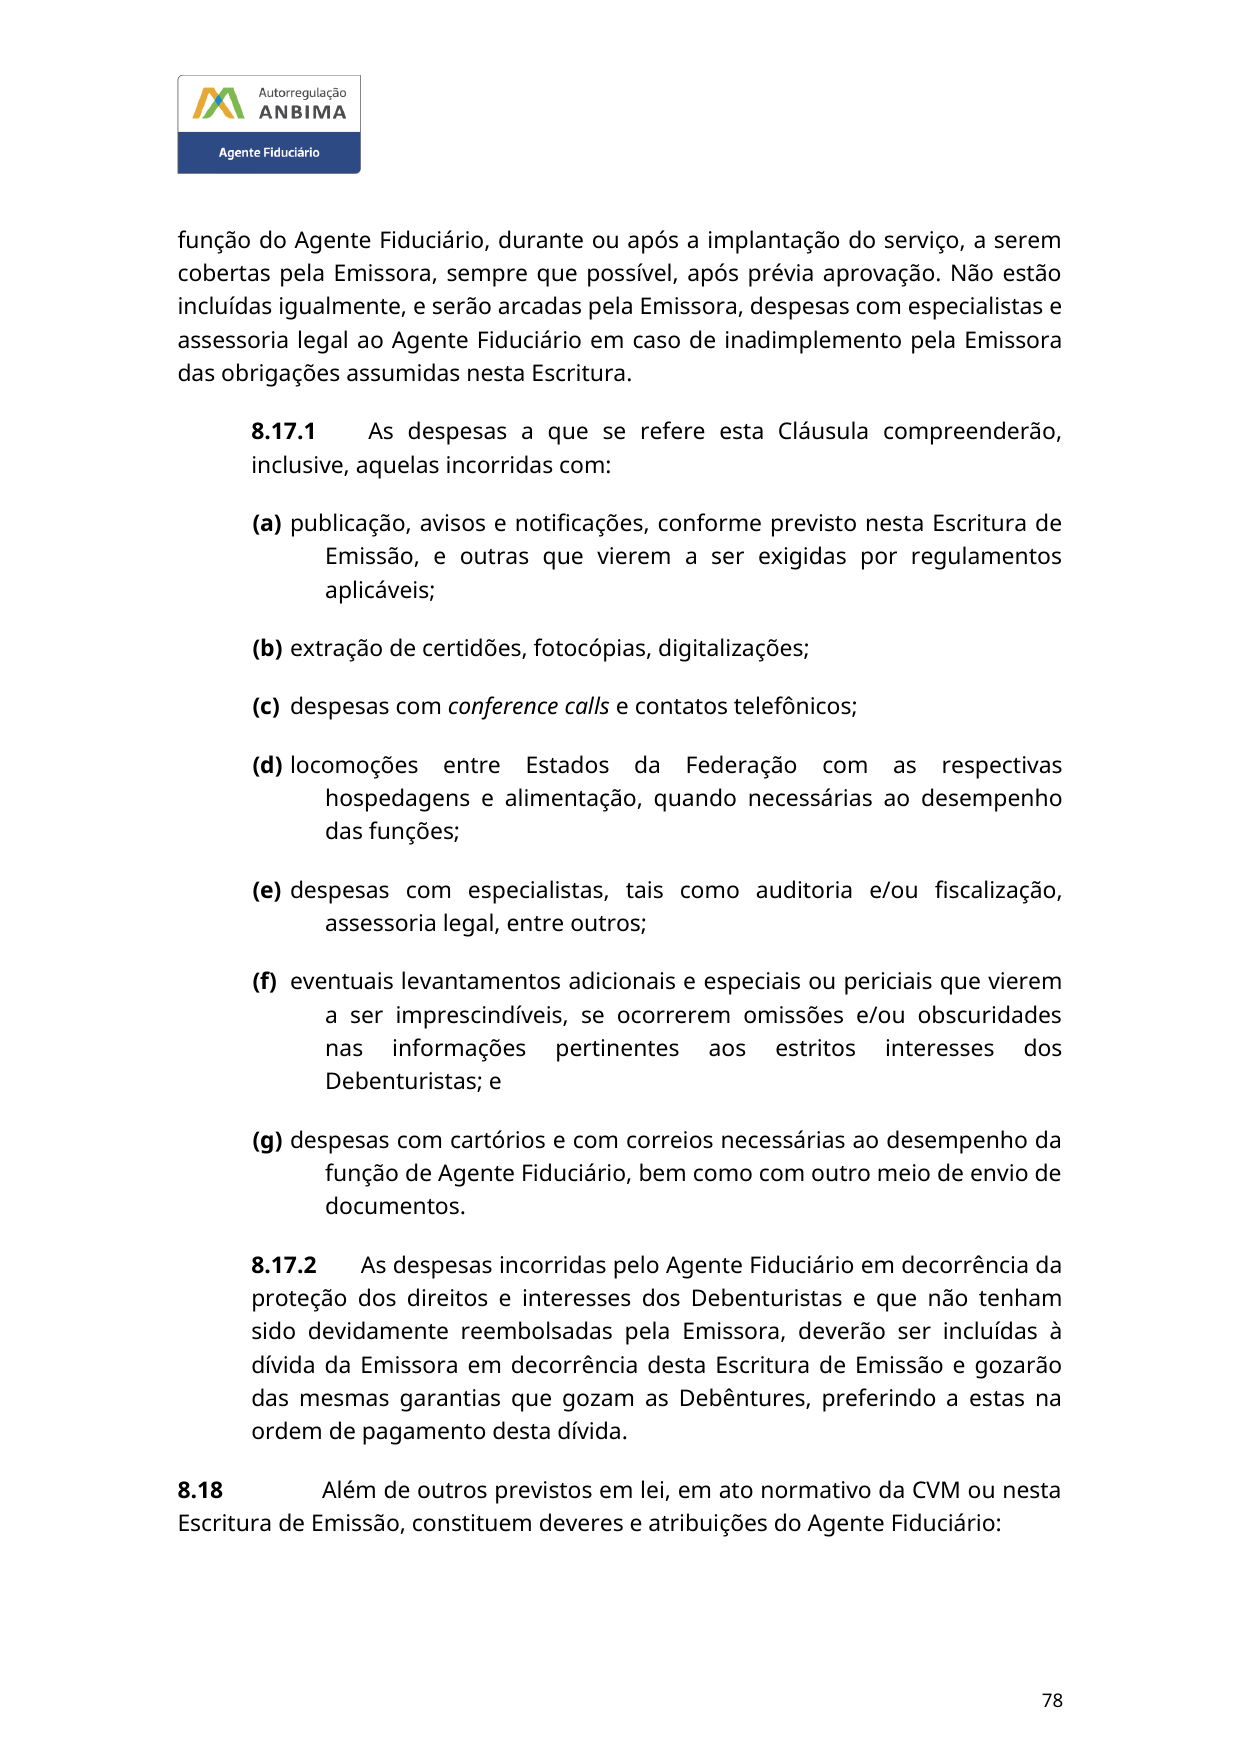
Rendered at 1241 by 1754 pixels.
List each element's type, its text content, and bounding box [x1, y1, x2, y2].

list publicação, avisos e notificações, conforme previsto nesta Escritura de Emissão, e outras que vierem a ser exigidas por regulamentos aplicáveis; [252, 505, 1063, 605]
list despesas com cartórios e com correios necessárias ao desempenho da função de Agente Fiduciário, bem como com outro meio de envio de documentos. [252, 1122, 1063, 1222]
list eventuais levantamentos adicionais e especiais ou periciais que vierem a ser imprescindíveis, se ocorrerem omissões e/ou obscuridades nas informações pertinentes aos estritos interesses dos Debenturistas; e [252, 963, 1063, 1097]
list despesas com conference calls e contatos telefônicos; [252, 688, 1063, 722]
list despesas com especialistas, tais como auditoria e/ou fiscalização, assessoria legal, entre outros; [252, 872, 1063, 938]
text As despesas incorridas pelo Agente Fiduciário em decorrência da proteção dos direitos e interesses dos Debenturistas e que não tenham sido devidamente reembolsadas pela Emissora, deverão ser incluídas à dívida da Emissora em decorrência desta Escritura de Emissão e gozarão das mesmas garantias que gozam as Debêntures, preferindo a estas na ordem de pagamento desta dívida. [251, 1247, 1063, 1447]
text As despesas a que se refere esta Cláusula compreenderão, inclusive, aquelas incorridas com: [251, 413, 1063, 480]
list locomoções entre Estados da Federação com as respectivas hospedagens e alimentação, quando necessárias ao desempenho das funções; [252, 747, 1063, 847]
picture [177, 75, 361, 174]
list extração de certidões, fotocópias, digitalizações; [252, 630, 1063, 663]
text Além de outros previstos em lei, em ato normativo da CVM ou nesta Escritura de Emissão, constituem deveres e atribuições do Agente Fiduciário: [177, 1472, 1063, 1538]
